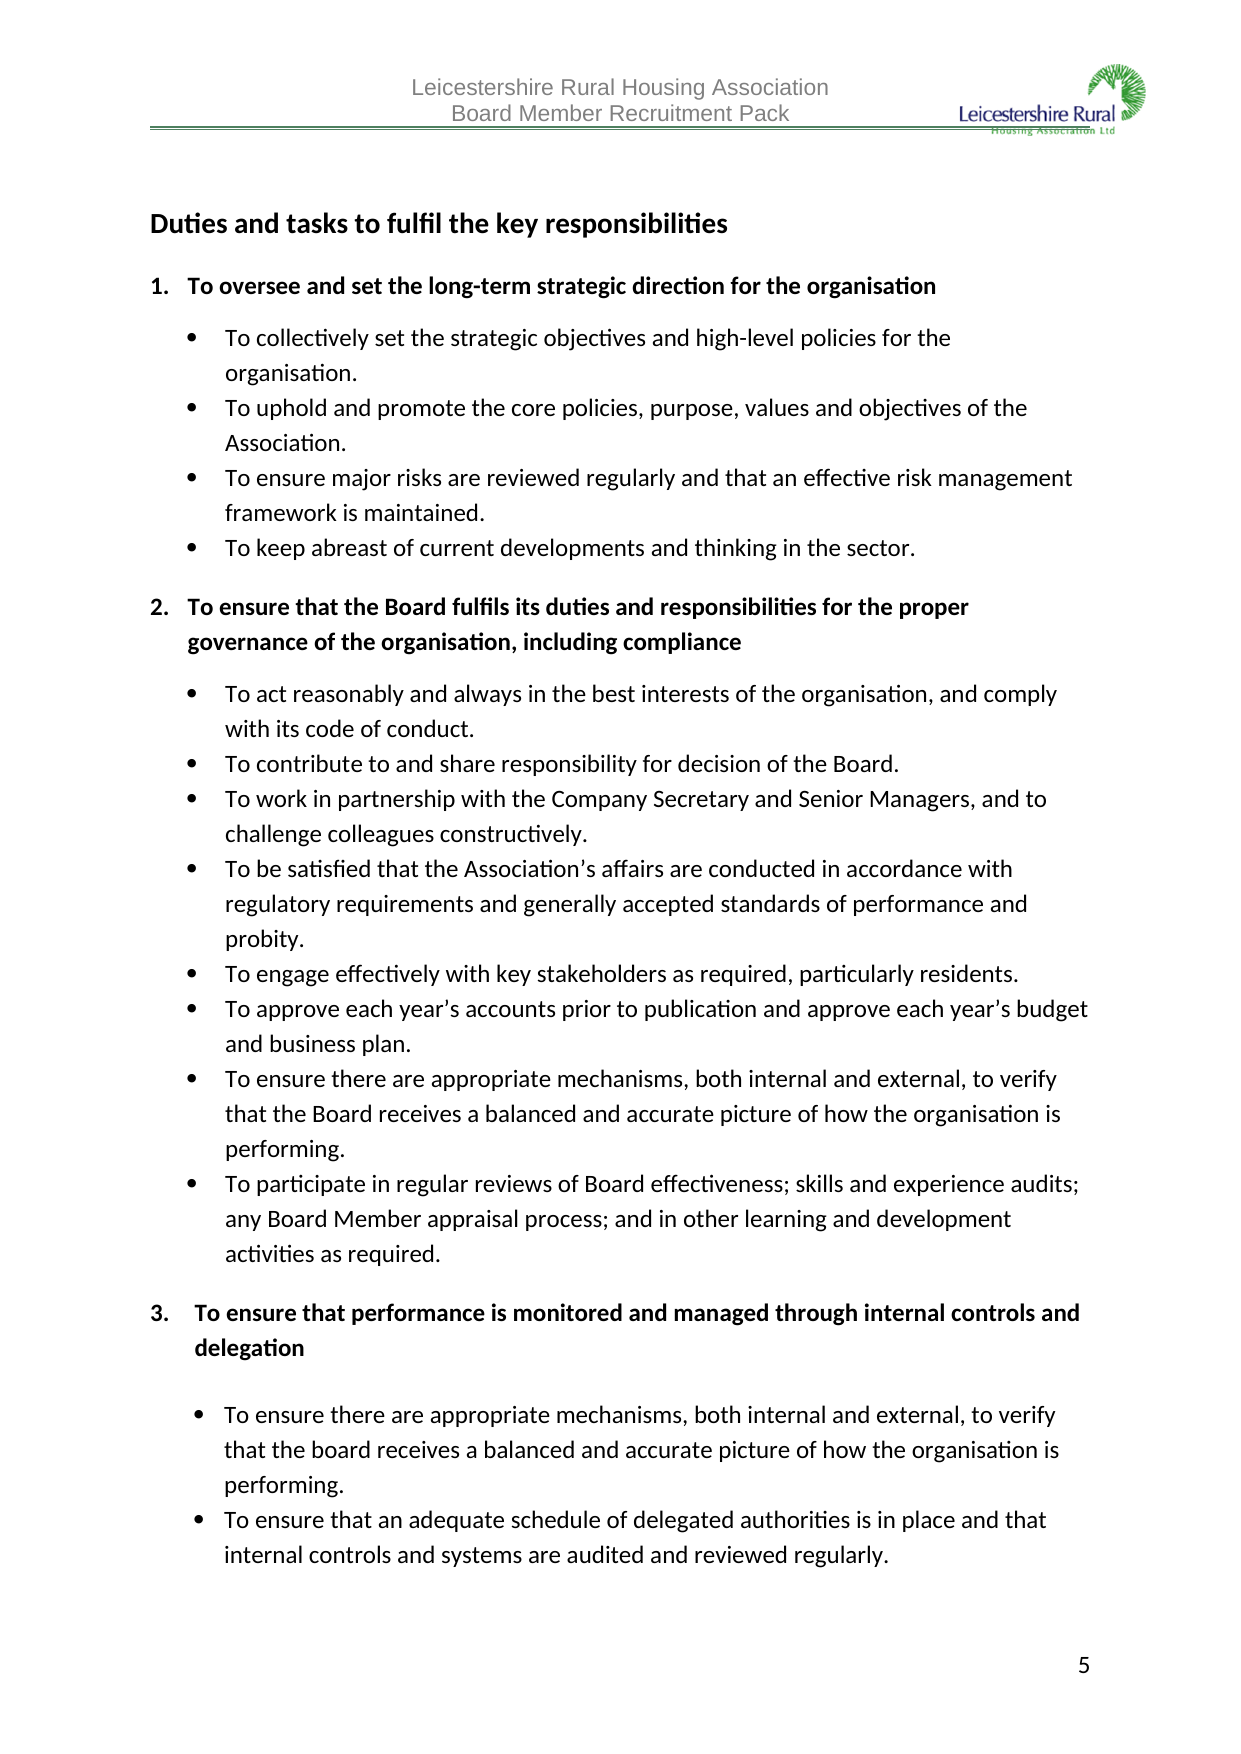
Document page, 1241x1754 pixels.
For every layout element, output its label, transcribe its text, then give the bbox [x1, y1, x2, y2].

text 3. To ensure that performance is monitored and managed through internal controls and delegation [150, 1297, 1090, 1395]
list To approve each year’s accounts prior to publication and approve each year’s budget and business plan. [187, 993, 1090, 1059]
list To contribute to and share responsibility for decision of the Board. [187, 748, 1090, 779]
list To ensure major risks are reviewed regularly and that an effective risk management framework is maintained. [187, 462, 1090, 528]
list To work in partnership with the Company Secretary and Senior Managers, and to challenge colleagues constructively. [187, 783, 1090, 849]
picture [958, 64, 1150, 136]
list To be satisfied that the Association’s affairs are conducted in accordance with regulatory requirements and generally accepted standards of performance and probity. [187, 853, 1090, 954]
list To ensure there are appropriate mechanisms, both internal and external, to verify that the Board receives a balanced and accurate picture of how the organisation is performing. [187, 1063, 1090, 1164]
list To act reasonably and always in the best interests of the organisation, and comply with its code of conduct. [187, 678, 1090, 744]
list To collectively set the strategic objectives and high-level policies for the organisation. [187, 322, 1090, 388]
list To ensure that an adequate schedule of delegated authorities is in place and that internal controls and systems are audited and reviewed regularly. [194, 1504, 1090, 1570]
list To engage effectively with key stakeholders as required, particularly residents. [187, 958, 1090, 989]
list To ensure that the Board fulfils its duties and responsibilities for the proper governance of the organisation, including compliance [150, 591, 1090, 656]
list To participate in regular reviews of Board effectiveness; skills and experience audits; any Board Member appraisal process; and in other learning and development activities as required. [187, 1168, 1090, 1269]
list To uphold and promote the core policies, purpose, values and objectives of the Association. [187, 392, 1090, 458]
text Duties and tasks to fulfil the key responsibilities [150, 206, 1090, 241]
list To keep abreast of current developments and thinking in the sector. [187, 532, 1090, 563]
list To ensure there are appropriate mechanisms, both internal and external, to verify that the board receives a balanced and accurate picture of how the organisation is performing. [194, 1399, 1090, 1500]
list To oversee and set the long-term strategic direction for the organisation [150, 270, 1090, 300]
